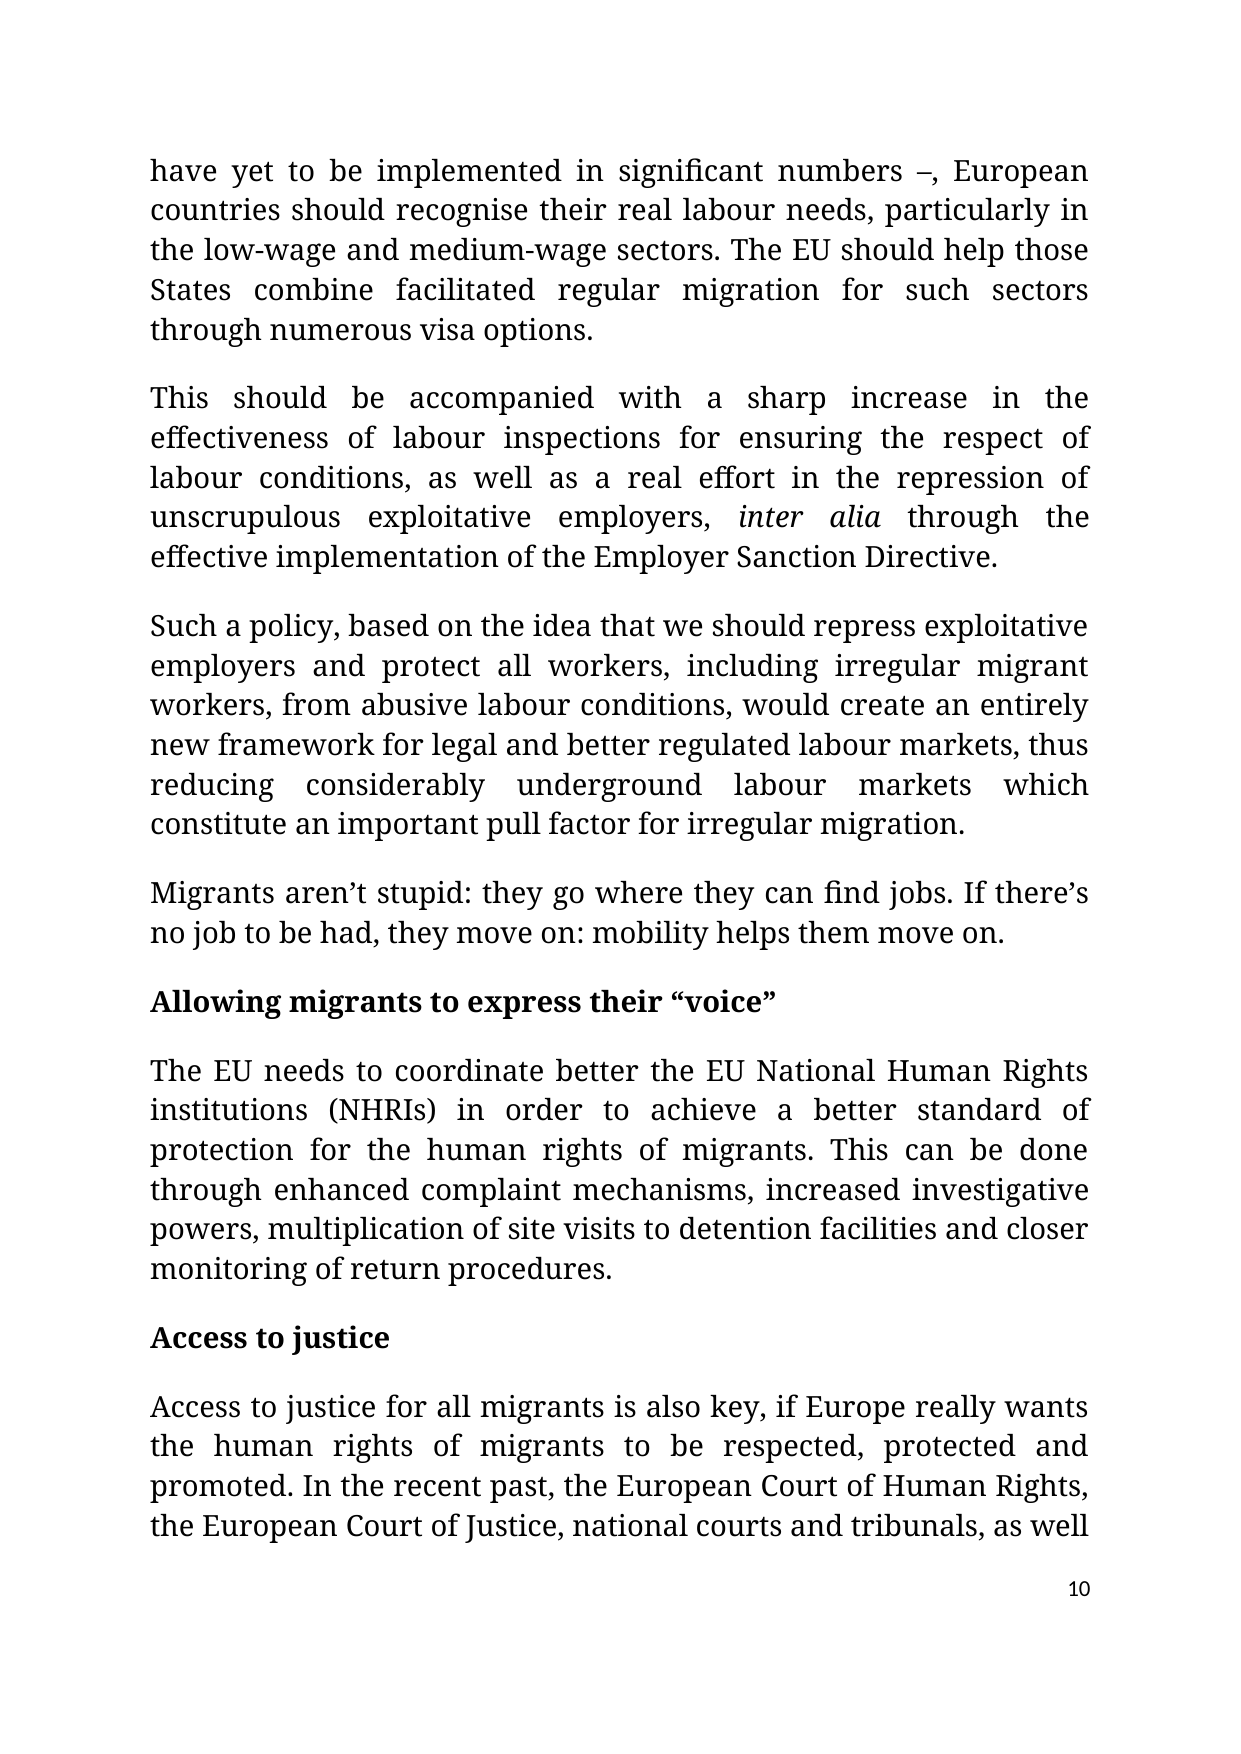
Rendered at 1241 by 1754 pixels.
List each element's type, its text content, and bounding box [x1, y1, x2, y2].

text Allowing migrants to express their “voice” [150, 981, 1090, 1021]
text Such a policy, based on the idea that we should repress exploitative employers and protect all workers, including irregular migrant workers, from abusive labour conditions, would create an entirely new framework for legal and better regulated labour markets, thus reducing considerably underground labour markets which constitute an important pull factor for irregular migration. [150, 605, 1090, 843]
text This should be accompanied with a sharp increase in the effectiveness of labour inspections for ensuring the respect of labour conditions, as well as a real effort in the repression of unscrupulous exploitative employers, inter alia through the effective implementation of the Employer Sanction Directive. [150, 378, 1090, 576]
text Migrants aren’t stupid: they go where they can find jobs. If there’s no job to be had, they move on: mobility helps them move on. [150, 872, 1090, 952]
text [150, 150, 1090, 348]
text Access to justice [150, 1317, 1090, 1357]
text The EU needs to coordinate better the EU National Human Rights institutions (NHRIs) in order to achieve a better standard of protection for the human rights of migrants. This can be done through enhanced complaint mechanisms, increased investigative powers, multiplication of site visits to detention facilities and closer monitoring of return procedures. [150, 1050, 1090, 1288]
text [150, 1386, 1090, 1545]
